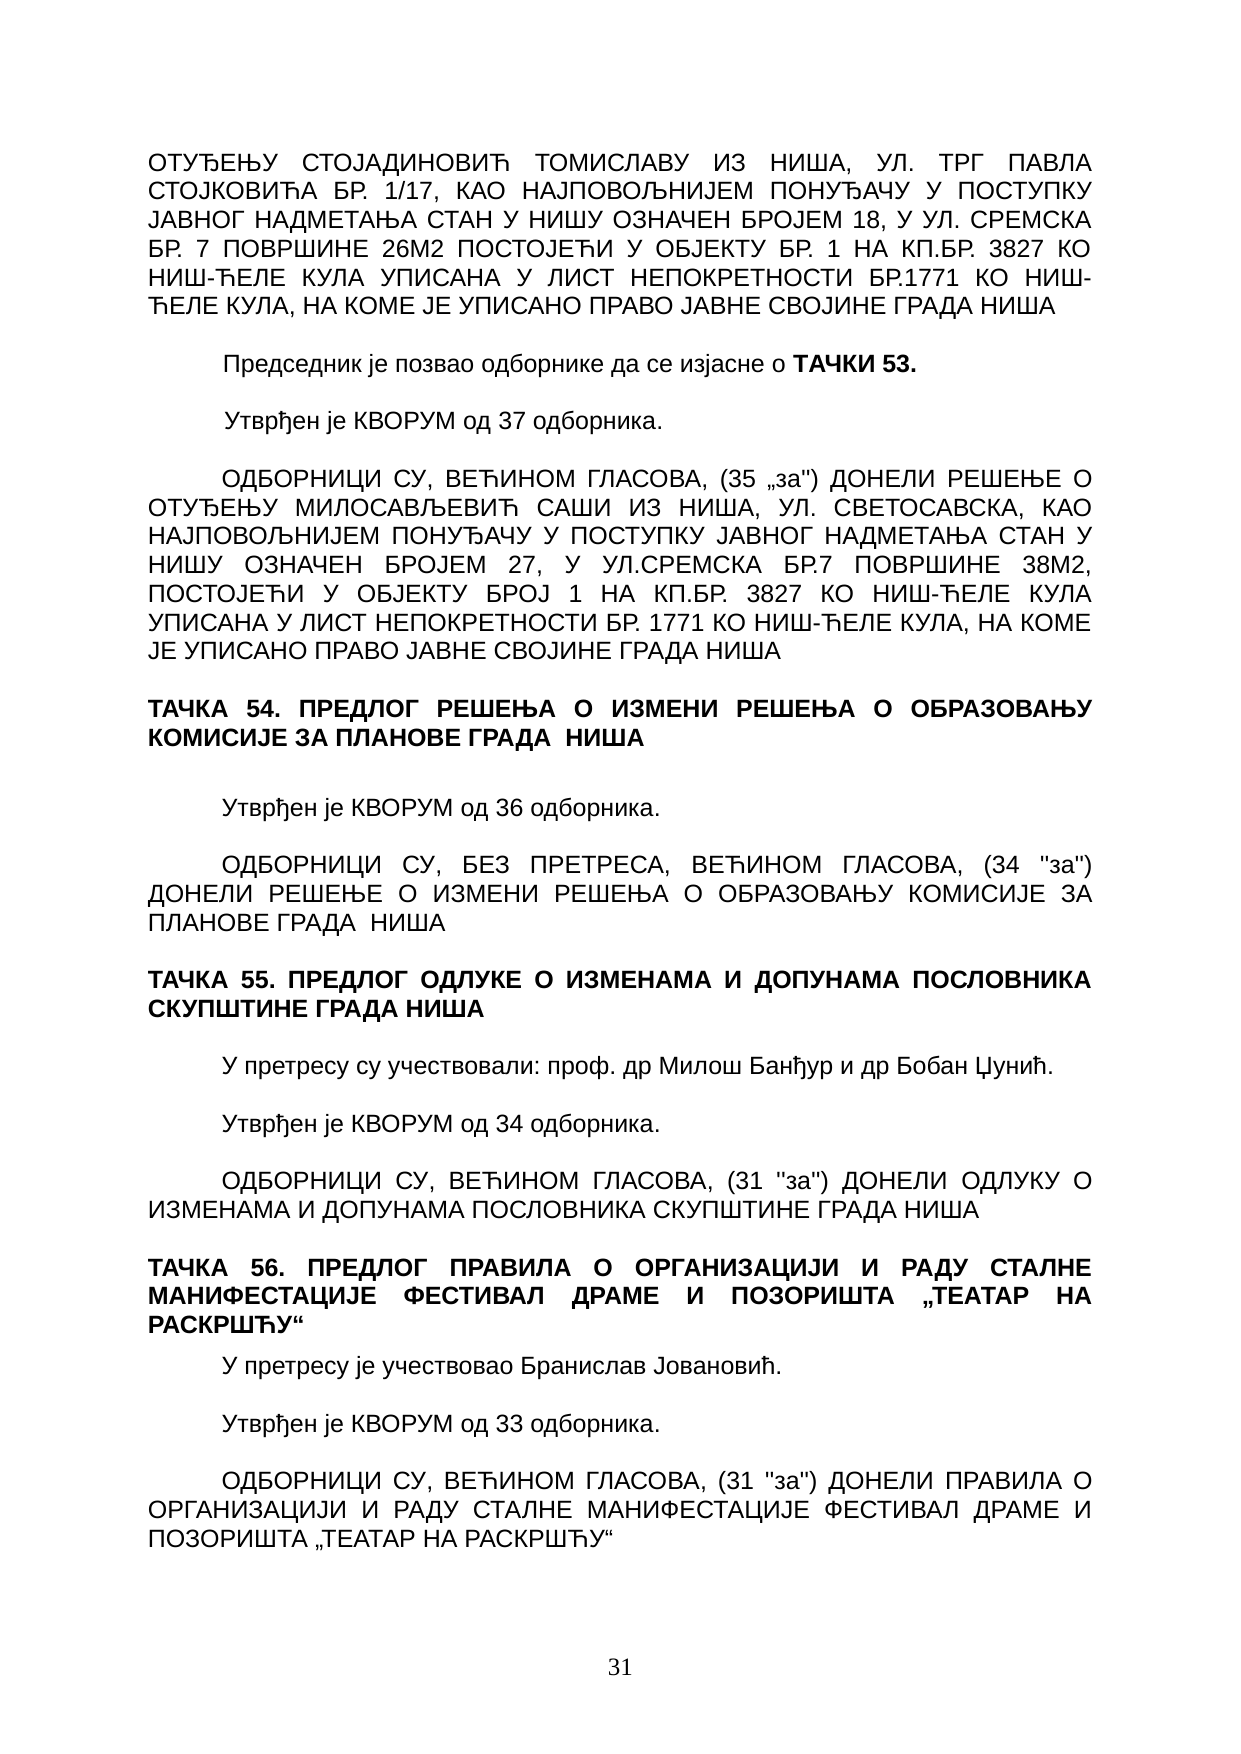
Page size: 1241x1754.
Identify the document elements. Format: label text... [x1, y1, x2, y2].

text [148, 148, 1093, 320]
text Утврђен је КВОРУМ од 37 одборника. [148, 406, 1093, 435]
text Председник је позвао одборнике да се изјасне о TАЧКИ 53. [223, 349, 1093, 378]
text У претресу је учествовао Бранислав Јовановић. [148, 1351, 1093, 1380]
text ОДБОРНИЦИ СУ, БЕЗ ПРЕТРЕСА, ВЕЋИНОМ ГЛАСОВА, (34 ''за'') ДОНЕЛИ РЕШЕЊЕ О ИЗМЕНИ РЕШЕЊА О ОБРАЗОВАЊУ КОМИСИЈЕ ЗА ПЛАНОВЕ ГРАДА НИША [148, 850, 1093, 936]
text ТАЧКА 54. ПРЕДЛОГ РЕШЕЊА О ИЗМЕНИ РЕШЕЊА О ОБРАЗОВАЊУ КОМИСИЈЕ ЗА ПЛАНОВЕ ГРАДА НИША [148, 694, 1093, 751]
text Утврђен је КВОРУМ од 33 одборника. [148, 1409, 1093, 1438]
text ТАЧКА 55. ПРЕДЛОГ ОДЛУКЕ О ИЗМЕНАМА И ДОПУНАМА ПОСЛОВНИКА СКУПШТИНЕ ГРАДА НИША [148, 965, 1093, 1023]
text ОДБОРНИЦИ СУ, ВЕЋИНОМ ГЛАСОВА, (31 ''за'') ДОНЕЛИ ПРАВИЛА О ОРГАНИЗАЦИЈИ И РАДУ СТАЛНЕ МАНИФЕСТАЦИЈЕ ФЕСТИВАЛ ДРАМЕ И ПОЗОРИШТА „ТЕАТАР НА РАСКРШЋУ“ [148, 1466, 1093, 1553]
text У претресу су учествовали: проф. др Милош Банђур и др Бобан Џунић. [148, 1051, 1093, 1080]
text Утврђен је КВОРУМ од 34 одборника. [148, 1109, 1093, 1138]
text ТАЧКА 56. ПРЕДЛОГ ПРАВИЛА О ОРГАНИЗАЦИЈИ И РАДУ СТАЛНЕ МАНИФЕСТАЦИЈЕ ФЕСТИВАЛ ДРАМЕ И ПОЗОРИШТА „ТЕАТАР НА РАСКРШЋУ“ [148, 1253, 1093, 1339]
text ОДБОРНИЦИ СУ, ВЕЋИНОМ ГЛАСОВА, (35 „за'') ДОНЕЛИ РЕШЕЊЕ О ОТУЂЕЊУ МИЛОСАВЉЕВИЋ САШИ ИЗ НИША, УЛ. СВЕТОСАВСКА, КАО НАЈПОВОЉНИЈЕМ ПОНУЂАЧУ У ПОСТУПКУ ЈАВНОГ НАДМЕТАЊА СТАН У НИШУ ОЗНАЧЕН БРОЈЕМ 27, У УЛ.СРЕМСКА БР.7 ПОВРШИНЕ 38М2, ПОСТОЈЕЋИ У ОБЈЕКТУ БРОЈ 1 НА КП.БР. 3827 КО НИШ-ЋЕЛЕ КУЛА УПИСАНА У ЛИСТ НЕПОКРЕТНОСТИ БР. 1771 КО НИШ-ЋЕЛЕ КУЛА, НА КОМЕ ЈЕ УПИСАНО ПРАВО ЈАВНЕ СВОЈИНЕ ГРАДА НИША [148, 464, 1093, 665]
text ОДБОРНИЦИ СУ, ВЕЋИНОМ ГЛАСОВА, (31 ''за'') ДОНЕЛИ ОДЛУКУ О ИЗМЕНАМА И ДОПУНАМА ПОСЛОВНИКА СКУПШТИНЕ ГРАДА НИША [148, 1166, 1093, 1224]
text Утврђен је КВОРУМ од 36 одборника. [148, 793, 1093, 821]
